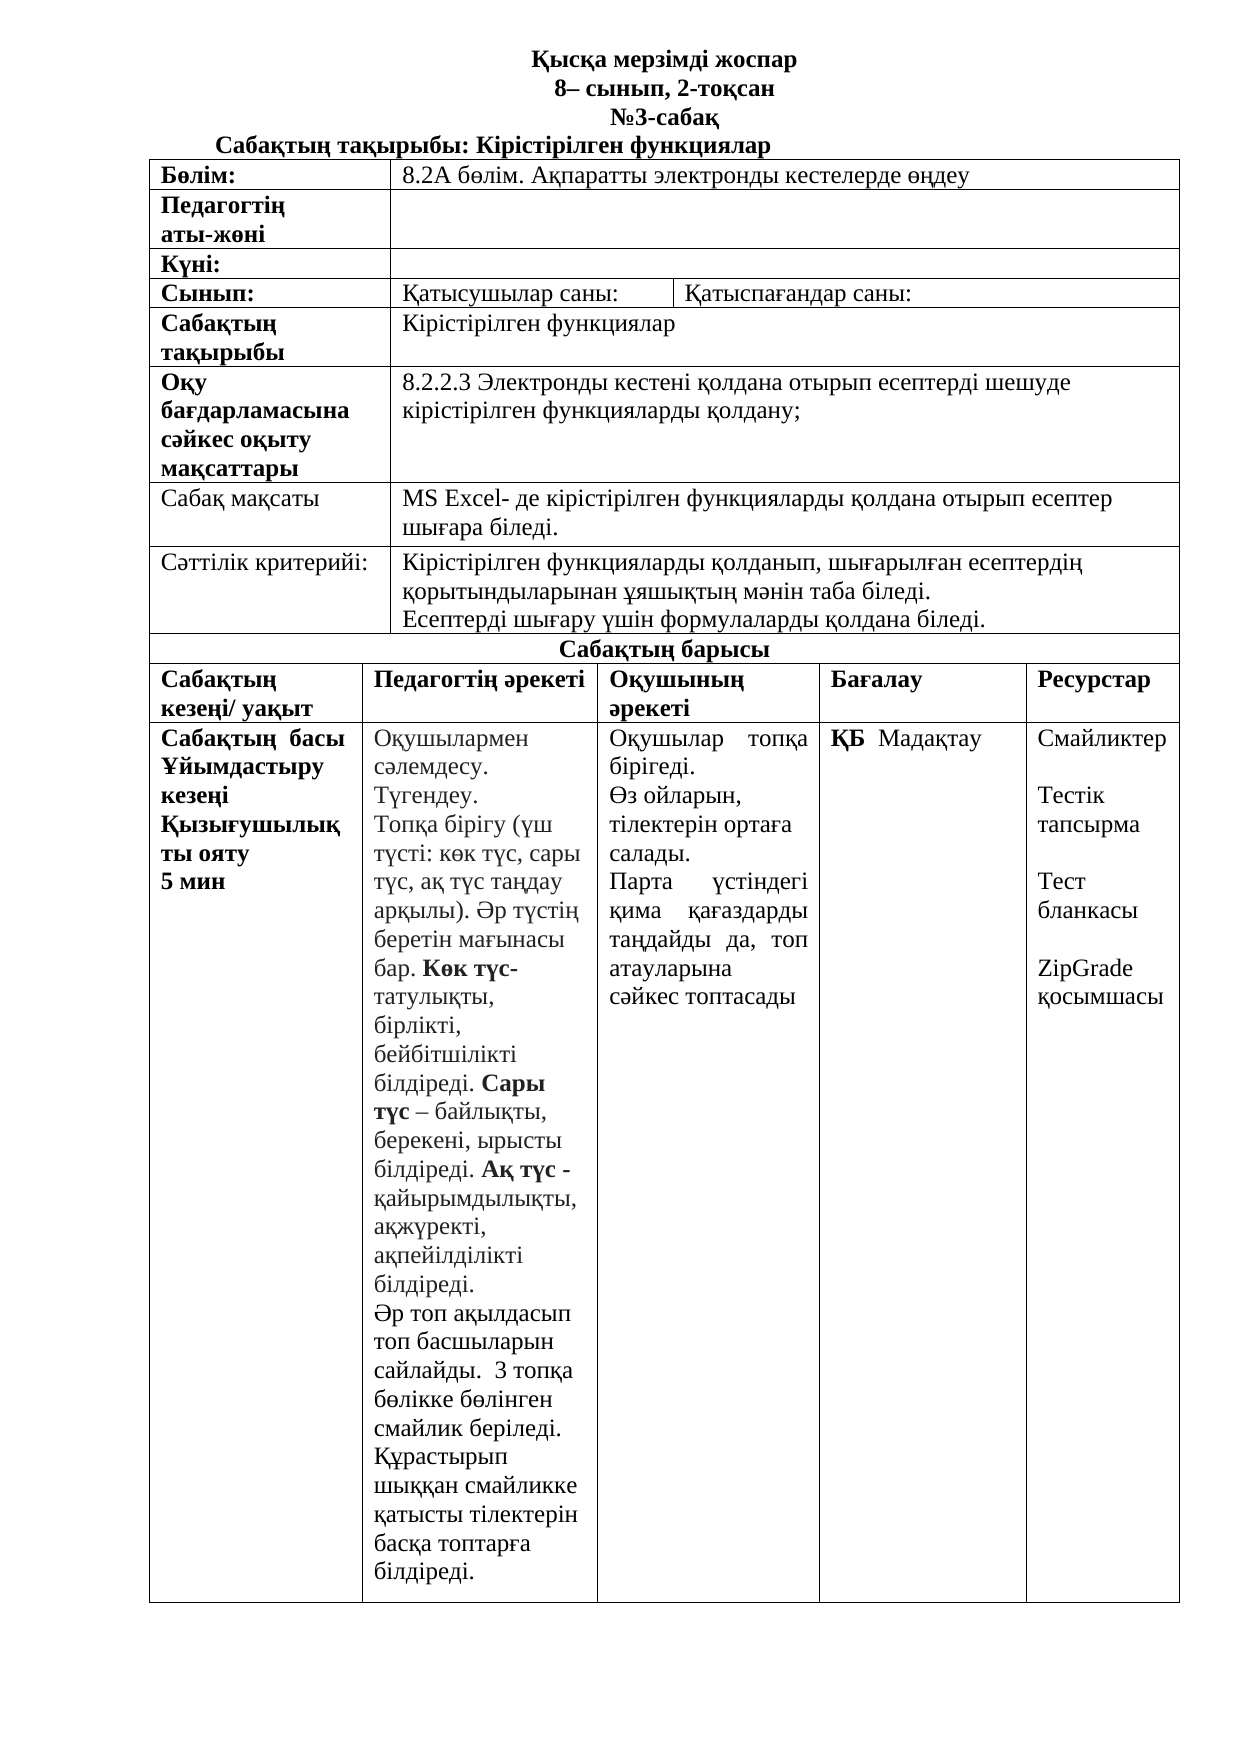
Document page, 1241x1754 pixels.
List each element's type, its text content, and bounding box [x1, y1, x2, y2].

table_cell Ресурстар [1027, 664, 1179, 722]
table_cell Күні: [150, 249, 390, 277]
table_cell Қатысушылар саны: [391, 279, 673, 307]
table_cell Смайликтер Тестік тапсырма Тест бланкасы ZipGrade қосымшасы [1027, 723, 1179, 1602]
table_header 8.2А бөлім. Ақпаратты электронды кестелерде өңдеу [391, 160, 1179, 189]
table_cell Кірістірілген функциялар [391, 308, 1179, 366]
text Сабақтың тақырыбы: Кірістірілген функциялар [177, 131, 1152, 159]
text 8– сынып, 2-тоқсан [177, 73, 1152, 102]
table_cell [391, 249, 1179, 277]
table_cell Сабақтың барысы [150, 634, 1179, 663]
table_cell Сабақтың тақырыбы [150, 308, 390, 366]
table_cell Сабақтың кезеңі/ уақыт [150, 664, 362, 722]
table_cell Оқушының әрекеті [598, 664, 819, 722]
table_header Бөлім: [150, 160, 390, 189]
table_cell Оқушылар топқа бірігеді. Өз ойларын, тілектерін ортаға салады. Парта үстіндегі қима қағаздарды таңдайды да, топ атауларына сәйкес топтасады [598, 723, 819, 1602]
table_cell Сабақтың басы Ұйымдастыру кезеңі Қызығушылықты ояту 5 мин [150, 723, 362, 1602]
table_cell Оқушылармен сәлемдесу. Түгендеу. Топқа бірігу (үш түсті: көк түс, сары түс, ақ түс таңдау арқылы). Әр түстің беретін мағынасы бар. Көк түс-татулықты, бірлікті, бейбітшілікті білдіреді. Сары түс – байлықты, берекені, ырысты білдіреді. Ақ түс - қайырымдылықты, ақжүректі, ақпейілділікті білдіреді. Әр топ ақылдасып топ басшыларын сайлайды. 3 топқа бөлікке бөлінген смайлик беріледі. Құрастырып шыққан смайликке қатысты тілектерін басқа топтарға білдіреді. [363, 723, 597, 1602]
table_cell Кірістірілген функцияларды қолданып, шығарылған есептердің қорытындыларынан ұяшықтың мәнін таба біледі. Есептерді шығару үшін формулаларды қолдана біледі. [391, 547, 1179, 633]
table_cell Сабақ мақсаты [150, 483, 390, 546]
table_cell Педагогтің аты-жөні [150, 190, 390, 248]
table_cell Педагогтің әрекеті [363, 664, 597, 722]
table_cell Сәттілік критерийі: [150, 547, 390, 633]
text №3-сабақ [177, 102, 1152, 131]
table_cell Оқу бағдарламасына сәйкес оқыту мақсаттары [150, 367, 390, 482]
table_cell ҚБ Мадақтау [820, 723, 1026, 1602]
text Қысқа мерзімді жоспар [177, 44, 1152, 73]
table_cell [391, 190, 1179, 248]
table_cell Бағалау [820, 664, 1026, 722]
table_cell 8.2.2.3 Электронды кестені қолдана отырып есептерді шешуде кірістірілген функцияларды қолдану; [391, 367, 1179, 482]
table_cell MS Excel- де кірістірілген функцияларды қолдана отырып есептер шығара біледі. [391, 483, 1179, 546]
table_cell Сынып: [150, 279, 390, 307]
table_cell Қатыспағандар саны: [674, 279, 1179, 307]
